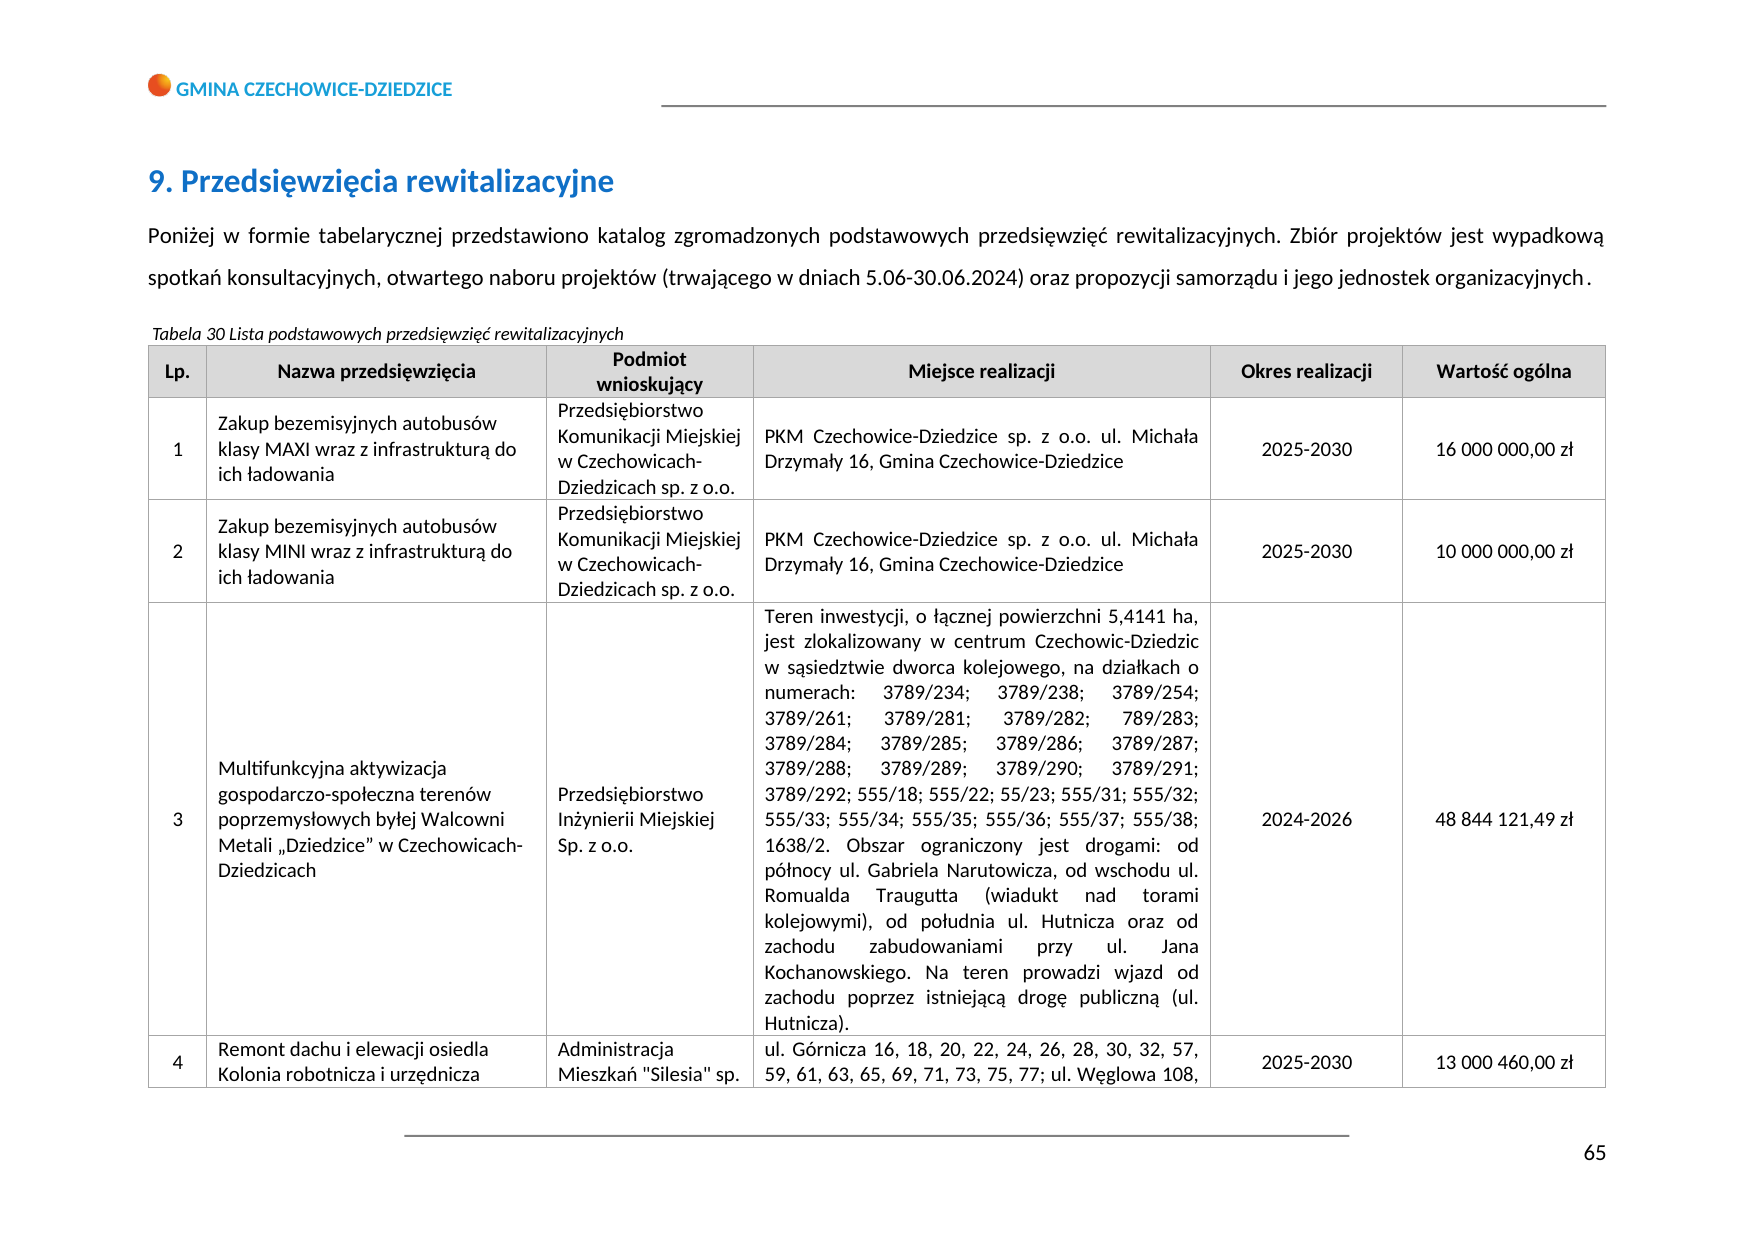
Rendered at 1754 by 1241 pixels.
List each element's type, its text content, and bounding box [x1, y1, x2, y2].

table_cell Przedsiębiorstwo Komunikacji Miejskiej w Czechowicach-Dziedzicach sp. z o.o. [547, 500, 753, 602]
table_cell 48 844 121,49 zł [1403, 603, 1605, 1035]
subtitle 9. Przedsięwzięcia rewitalizacyjne [148, 160, 1606, 201]
table_cell 2025-2030 [1211, 398, 1402, 499]
table_cell PKM Czechowice-Dziedzice sp. z o.o. ul. Michała Drzymały 16, Gmina Czechowice-Dziedzice [754, 500, 1210, 602]
table_header Wartość ogólna [1403, 346, 1605, 397]
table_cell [754, 1036, 1210, 1087]
table_header Miejsce realizacji [754, 346, 1210, 397]
table_cell 2025-2030 [1211, 1036, 1402, 1087]
table_cell Zakup bezemisyjnych autobusów klasy MINI wraz z infrastrukturą do ich ładowania [207, 500, 546, 602]
table_cell 2025-2030 [1211, 500, 1402, 602]
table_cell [207, 1036, 546, 1087]
table_cell 10 000 000,00 zł [1403, 500, 1605, 602]
table_cell 4 [149, 1036, 206, 1087]
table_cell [547, 1036, 753, 1087]
table_cell PKM Czechowice-Dziedzice sp. z o.o. ul. Michała Drzymały 16, Gmina Czechowice-Dziedzice [754, 398, 1210, 499]
table_cell 1 [149, 398, 206, 499]
table_cell 3 [149, 603, 206, 1035]
table_cell 13 000 460,00 zł [1403, 1036, 1605, 1087]
table_header Lp. [149, 346, 206, 397]
text Poniżej w formie tabelarycznej przedstawiono katalog zgromadzonych podstawowych przedsięwzięć rewitalizacyjnych. Zbiór projektów jest wypadkową spotkań konsultacyjnych, otwartego naboru projektów (trwającego w dniach 5.06-30.06.2024) oraz propozycji samorządu i jego jednostek organizacyjnych. [148, 221, 1606, 291]
table_cell 2024-2026 [1211, 603, 1402, 1035]
table_header Nazwa przedsięwzięcia [207, 346, 546, 397]
table_cell Multifunkcyjna aktywizacja gospodarczo-społeczna terenów poprzemysłowych byłej Walcowni Metali „Dziedzice” w Czechowicach-Dziedzicach [207, 603, 546, 1035]
table_header Podmiot wnioskujący [547, 346, 753, 397]
table_cell 2 [149, 500, 206, 602]
table_cell Teren inwestycji, o łącznej powierzchni 5,4141 ha, jest zlokalizowany w centrum Czechowic-Dziedzic w sąsiedztwie dworca kolejowego, na działkach o numerach: 3789/234; 3789/238; 3789/254; 3789/261; 3789/281; 3789/282; 789/283; 3789/284; 3789/285; 3789/286; 3789/287; 3789/288; 3789/289; 3789/290; 3789/291; 3789/292; 555/18; 555/22; 55/23; 555/31; 555/32; 555/33; 555/34; 555/35; 555/36; 555/37; 555/38; 1638/2. Obszar ograniczony jest drogami: od północy ul. Gabriela Narutowicza, od wschodu ul. Romualda Traugutta (wiadukt nad torami kolejowymi), od południa ul. Hutnicza oraz od zachodu zabudowaniami przy ul. Jana Kochanowskiego. Na teren prowadzi wjazd od zachodu poprzez istniejącą drogę publiczną (ul. Hutnicza). [754, 603, 1210, 1035]
table_cell Zakup bezemisyjnych autobusów klasy MAXI wraz z infrastrukturą do ich ładowania [207, 398, 546, 499]
table_cell Przedsiębiorstwo Komunikacji Miejskiej w Czechowicach-Dziedzicach sp. z o.o. [547, 398, 753, 499]
table_cell Przedsiębiorstwo Inżynierii Miejskiej Sp. z o.o. [547, 603, 753, 1035]
picture [147, 73, 172, 97]
text Tabela 30 Lista podstawowych przedsięwzięć rewitalizacyjnych [148, 322, 1606, 345]
table_cell 16 000 000,00 zł [1403, 398, 1605, 499]
table_header Okres realizacji [1211, 346, 1402, 397]
